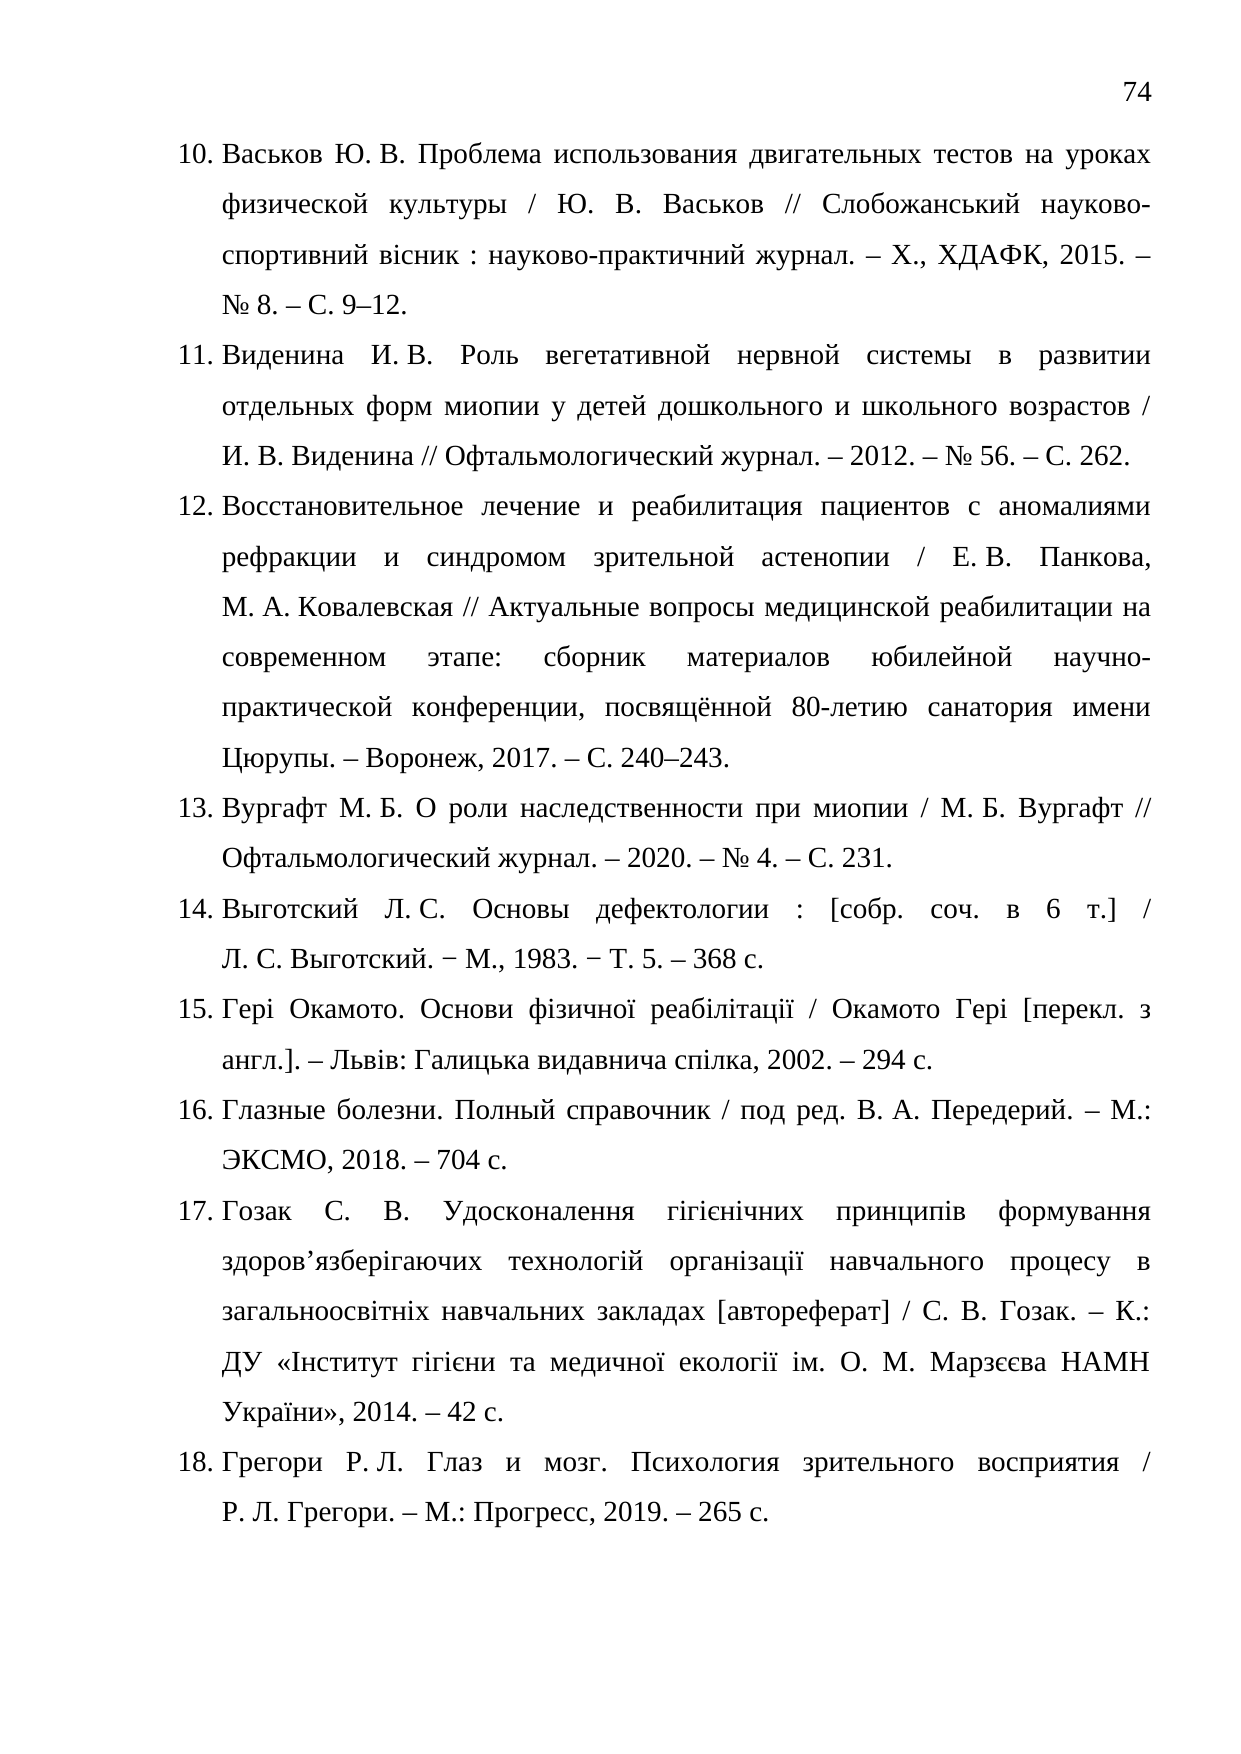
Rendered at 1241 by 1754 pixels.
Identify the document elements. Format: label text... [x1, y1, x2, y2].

list Выготский Л. С. Основы дефектологии : [собр. соч. в 6 т.] / Л. С. Выготский. − М., 1983. − Т. 5. – 368 с. [177, 891, 1152, 975]
list Грегори Р. Л. Глаз и мозг. Психология зрительного восприятия / Р. Л. Грегори. – М.: Прогресс, 2019. – 265 с. [177, 1444, 1152, 1528]
list Восстановительное лечение и реабилитация пациентов с аномалиями рефракции и синдромом зрительной астенопии / Е. В. Панкова, М. А. Ковалевская // Актуальные вопросы медицинской реабилитации на современном этапе: сборник материалов юбилейной научно-практической конференции, посвящённой 80-летию санатория имени Цюрупы. – Воронеж, 2017. – С. 240–243. [177, 488, 1152, 773]
list Гері Окамото. Основи фізичної реабілітації / Окамото Гері [перекл. з англ.]. – Львів: Галицька видавнича спілка, 2002. – 294 с. [177, 991, 1152, 1075]
list Глазные болезни. Полный справочник / под ред. В. А. Передерий. – М.: ЭКСМО, 2018. – 704 с. [177, 1092, 1152, 1176]
list Вургафт М. Б. О роли наследственности при миопии / М. Б. Вургафт // Офтальмологический журнал. – 2020. – № 4. – С. 231. [177, 790, 1152, 874]
list Гозак С. В. Удосконалення гігієнічних принципів формування здоровʼязберігаючих технологій організації навчального процесу в загальноосвітніх навчальних закладах [автореферат] / С. В. Гозак. – К.: ДУ «Інститут гігієни та медичної екології ім. О. М. Марзєєва НАМН України», 2014. – 42 с. [177, 1193, 1152, 1427]
list Васьков Ю. В. Проблема использования двигательных тестов на уроках физической культуры / Ю. В. Васьков // Слобожанський науково-спортивний вісник : науково-практичний журнал. – Х., ХДАФК, 2015. – № 8. – С. 9–12. [177, 136, 1152, 321]
list Виденина И. В. Роль вегетативной нервной системы в развитии отдельных форм миопии у детей дошкольного и школьного возрастов / И. В. Виденина // Офтальмологический журнал. – 2012. – № 56. – С. 262. [177, 337, 1152, 472]
